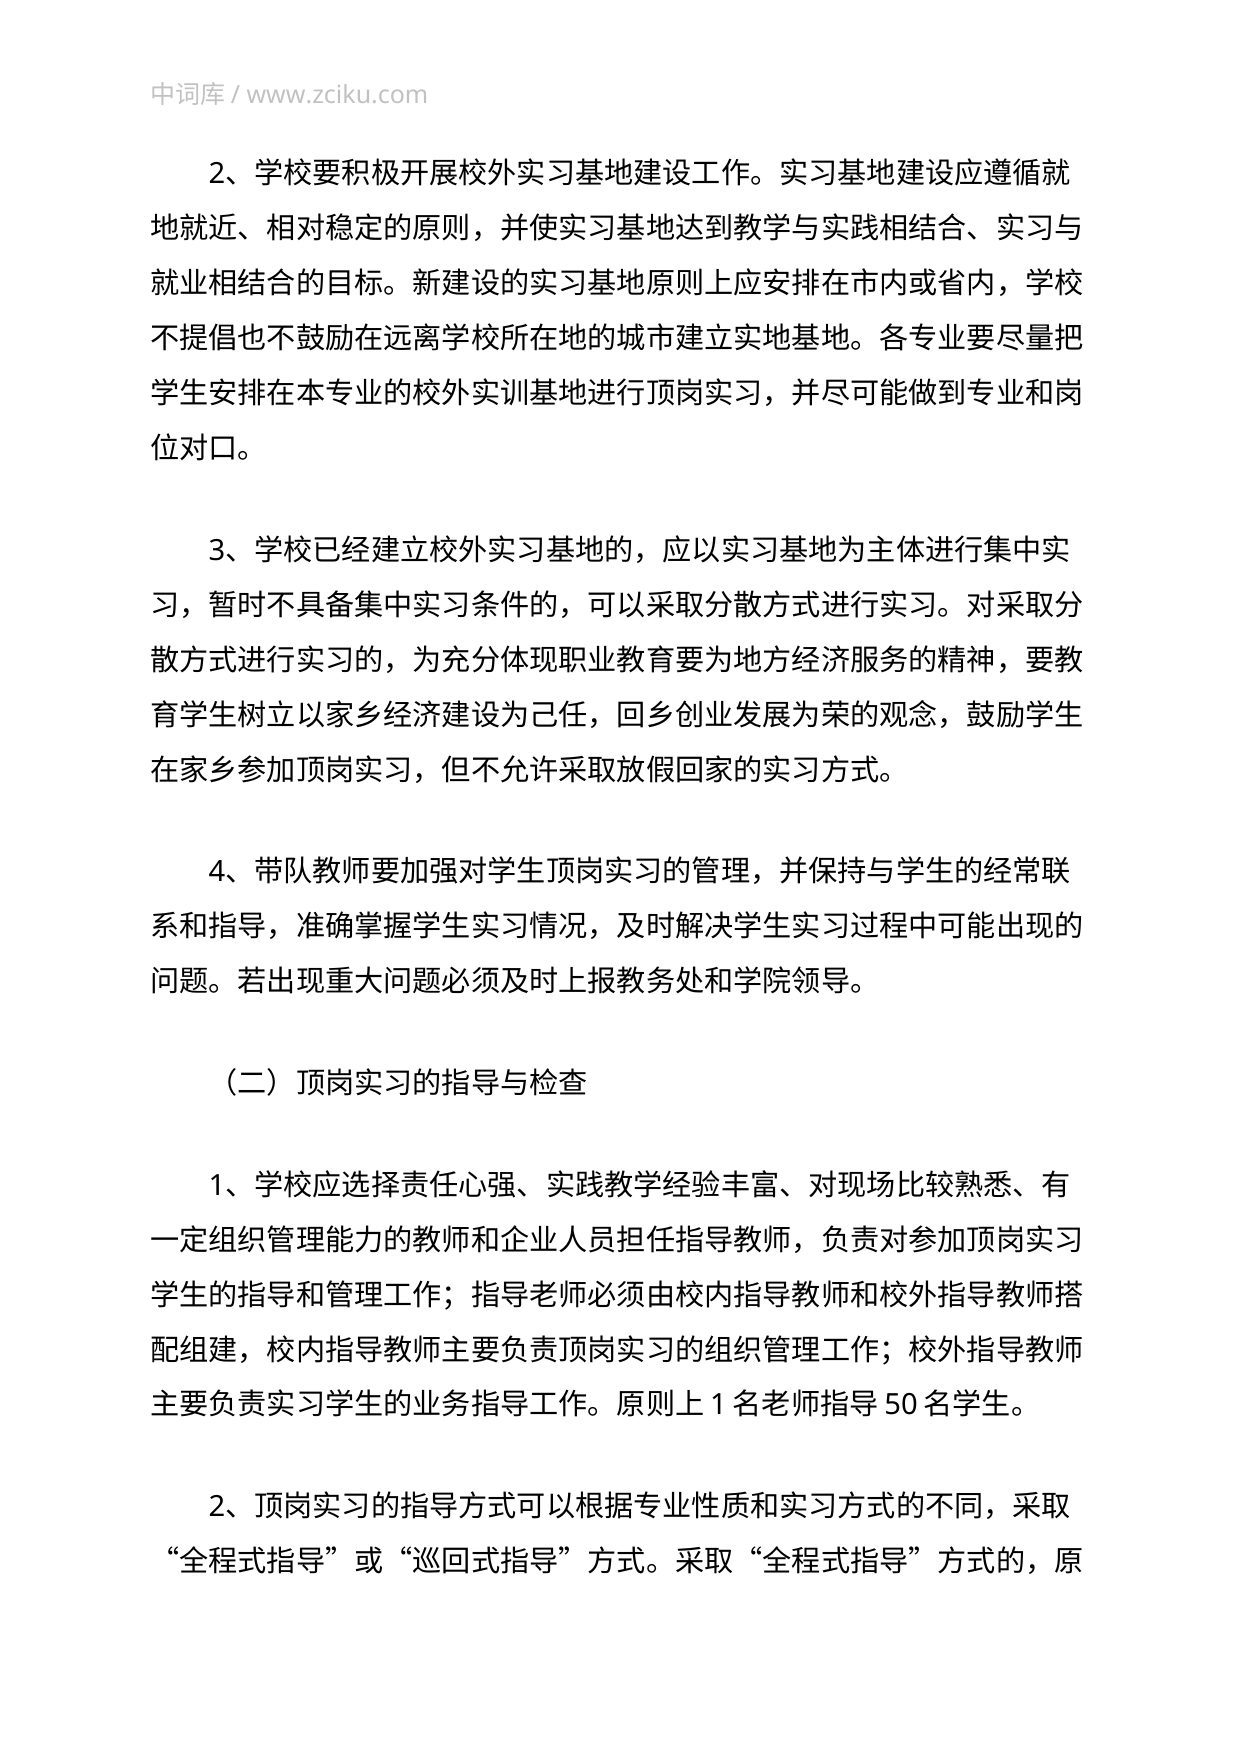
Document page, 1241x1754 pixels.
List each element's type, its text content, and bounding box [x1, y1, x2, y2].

text 2、学校要积极开展校外实习基地建设工作。实习基地建设应遵循就地就近、相对稳定的原则，并使实习基地达到教学与实践相结合、实习与就业相结合的目标。新建设的实习基地原则上应安排在市内或省内，学校不提倡也不鼓励在远离学校所在地的城市建立实地基地。各专业要尽量把学生安排在本专业的校外实训基地进行顶岗实习，并尽可能做到专业和岗位对口。 [150, 150, 1090, 467]
text （二）顶岗实习的指导与检查 [150, 1059, 1090, 1102]
text 4、带队教师要加强对学生顶岗实习的管理，并保持与学生的经常联系和指导，准确掌握学生实习情况，及时解决学生实习过程中可能出现的问题。若出现重大问题必须及时上报教务处和学院领导。 [150, 848, 1090, 1000]
text 1、学校应选择责任心强、实践教学经验丰富、对现场比较熟悉、有一定组织管理能力的教师和企业人员担任指导教师，负责对参加顶岗实习学生的指导和管理工作；指导老师必须由校内指导教师和校外指导教师搭配组建，校内指导教师主要负责顶岗实习的组织管理工作；校外指导教师主要负责实习学生的业务指导工作。原则上1名老师指导50名学生。 [150, 1161, 1090, 1423]
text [150, 1483, 1090, 1580]
text 3、学校已经建立校外实习基地的，应以实习基地为主体进行集中实习，暂时不具备集中实习条件的，可以采取分散方式进行实习。对采取分散方式进行实习的，为充分体现职业教育要为地方经济服务的精神，要教育学生树立以家乡经济建设为己任，回乡创业发展为荣的观念，鼓励学生在家乡参加顶岗实习，但不允许采取放假回家的实习方式。 [150, 526, 1090, 788]
